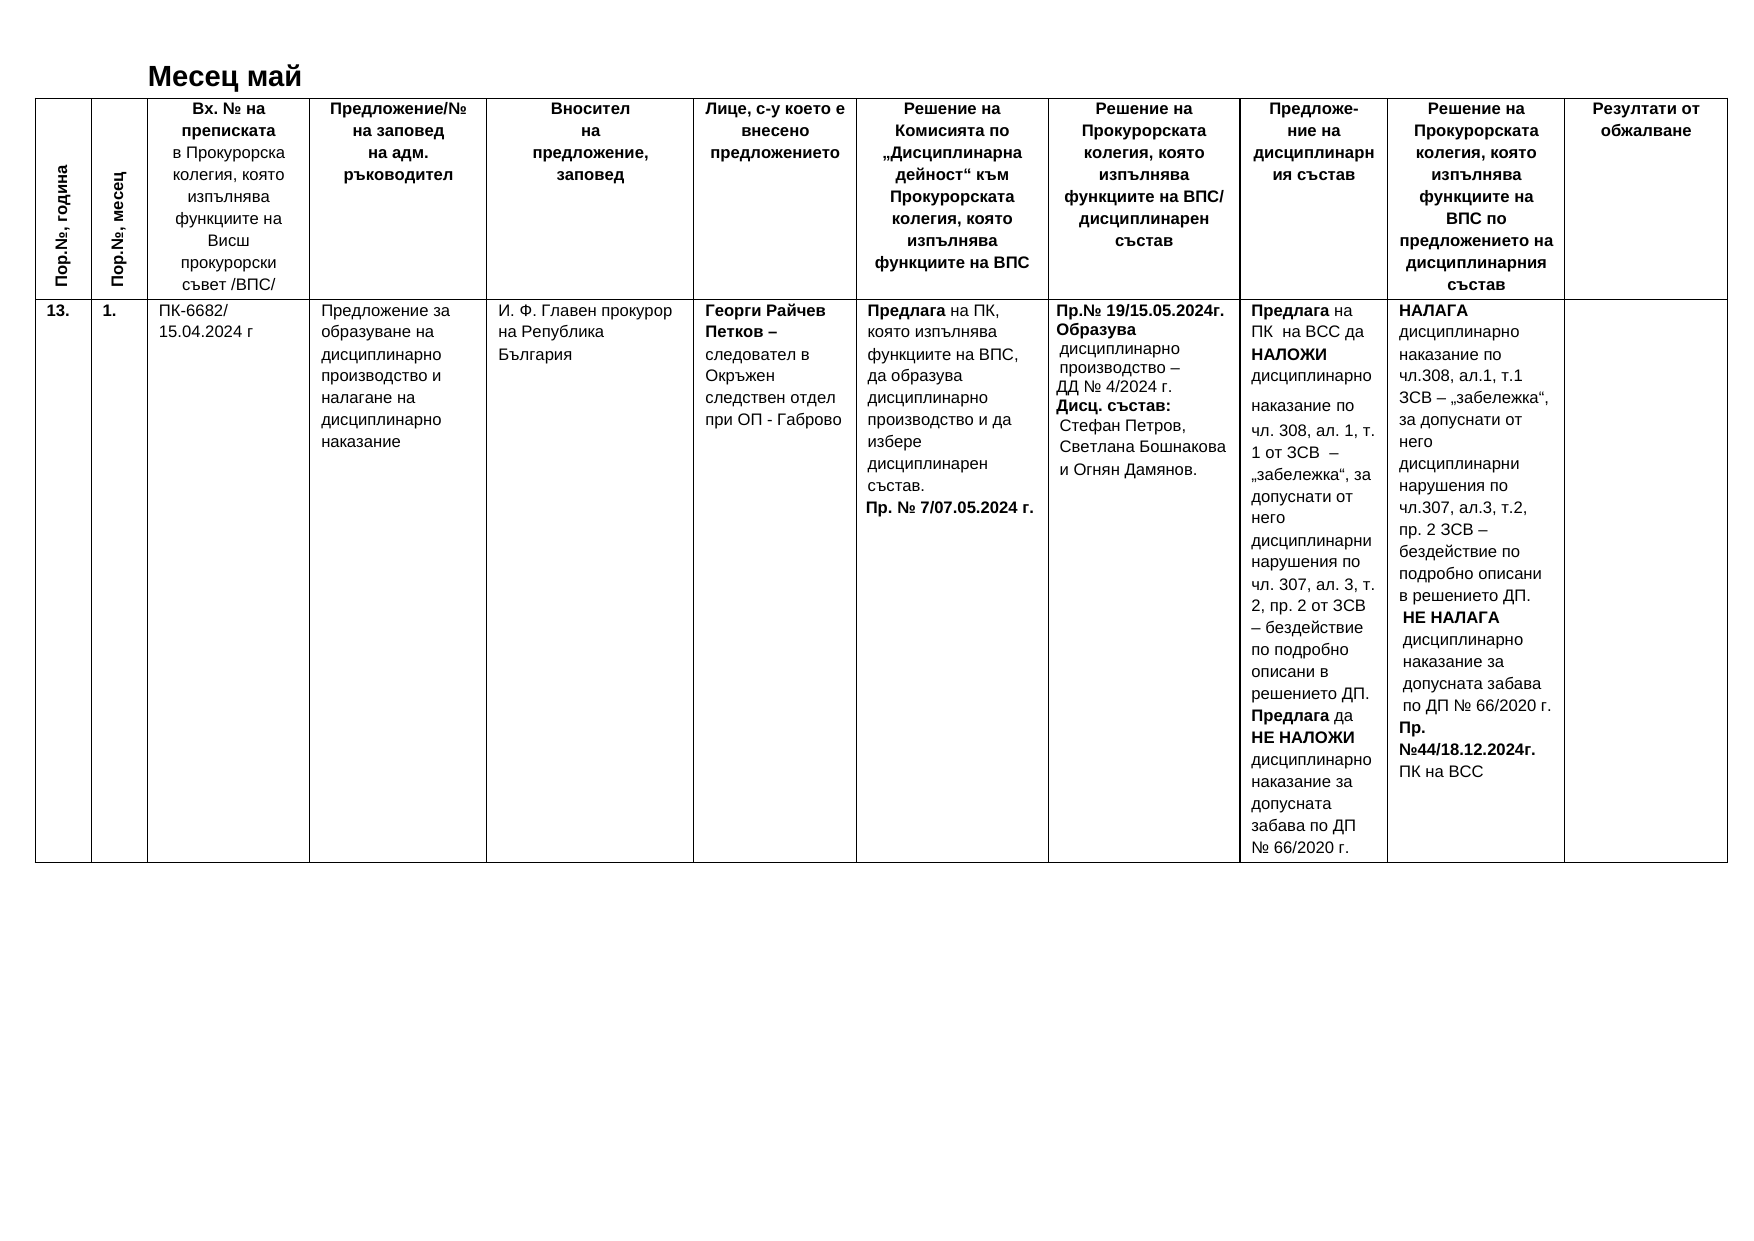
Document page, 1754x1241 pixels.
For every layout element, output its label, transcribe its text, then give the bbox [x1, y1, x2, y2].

table_cell ПК-6682/ 15.04.2024 г [148, 300, 309, 862]
table_header Решение на Комисията по „Дисциплинарна дейност“ към Прокурорската колегия, която изпълнява функциите на ВПС [857, 99, 1048, 299]
table_header Решение на Прокурорската колегия, която изпълнява функциите на ВПС по предложението на дисциплинарния състав [1388, 99, 1564, 299]
table_cell [1565, 300, 1727, 862]
table_cell 1. [92, 300, 147, 862]
table_header Предложение/№ на заповед на адм. ръководител [310, 99, 486, 299]
table_cell Предлага на ПК, която изпълнява функциите на ВПС, да образува дисциплинарно производство и да избере дисциплинарен състав. Пр. № 7/07.05.2024 г. [857, 300, 1048, 862]
table_header Пор.№, година [36, 99, 91, 299]
table_header Вносител на предложениe, заповед [487, 99, 693, 299]
table_cell НАЛАГА дисциплинарно наказание по чл.308, ал.1, т.1 ЗСВ – „забележка“, за допуснати от него дисциплинарни нарушения по чл.307, ал.3, т.2, пр. 2 ЗСВ – бездействие по подробно описани в решението ДП. НЕ НАЛАГА дисциплинарно наказание за допусната забава по ДП № 66/2020 г. Пр.№44/18.12.2024г. ПК на ВСС [1388, 300, 1564, 862]
table_cell Предлага на ПК на ВСС да НАЛОЖИ дисциплинарно наказание по чл. 308, ал. 1, т. 1 от ЗСВ – „забележка“, за допуснати от него дисциплинарни нарушения по чл. 307, ал. 3, т. 2, пр. 2 от ЗСВ – бездействие по подробно описани в решението ДП. Предлага да НЕ НАЛОЖИ дисциплинарно наказание за допусната забава по ДП № 66/2020 г. [1241, 300, 1387, 862]
text Месец май [148, 59, 1606, 93]
table_header Решение на Прокурорската колегия, която изпълнява функциите на ВПС/ дисциплинарен състав [1049, 99, 1239, 299]
table_cell 13. [36, 300, 91, 862]
table_cell Георги Райчев Петков – следовател в Окръжен следствен отдел при ОП - Габрово [694, 300, 856, 862]
table_header Вх. № на преписката в Прокурорска колегия, която изпълнява функциите на Висш прокурорски съвет /ВПС/ [148, 99, 309, 299]
table_cell Пр.№ 19/15.05.2024г. Образува дисциплинарно производство – ДД № 4/2024 г. Дисц. състав: Стефан Петров, Светлана Бошнакова и Огнян Дамянов. [1049, 300, 1239, 862]
table_cell И. Ф. Главен прокурор на Република България [487, 300, 693, 862]
table_cell Предложение за образуване на дисциплинарно производство и налагане на дисциплинарно наказание [310, 300, 486, 862]
table_header Предложе- ние на дисциплинарния състав [1241, 99, 1387, 299]
table_header Резултати от обжалване [1565, 99, 1727, 299]
table_header Пор.№, месец [92, 99, 147, 299]
table_header Лице, с-у което е внесено предложението [694, 99, 856, 299]
